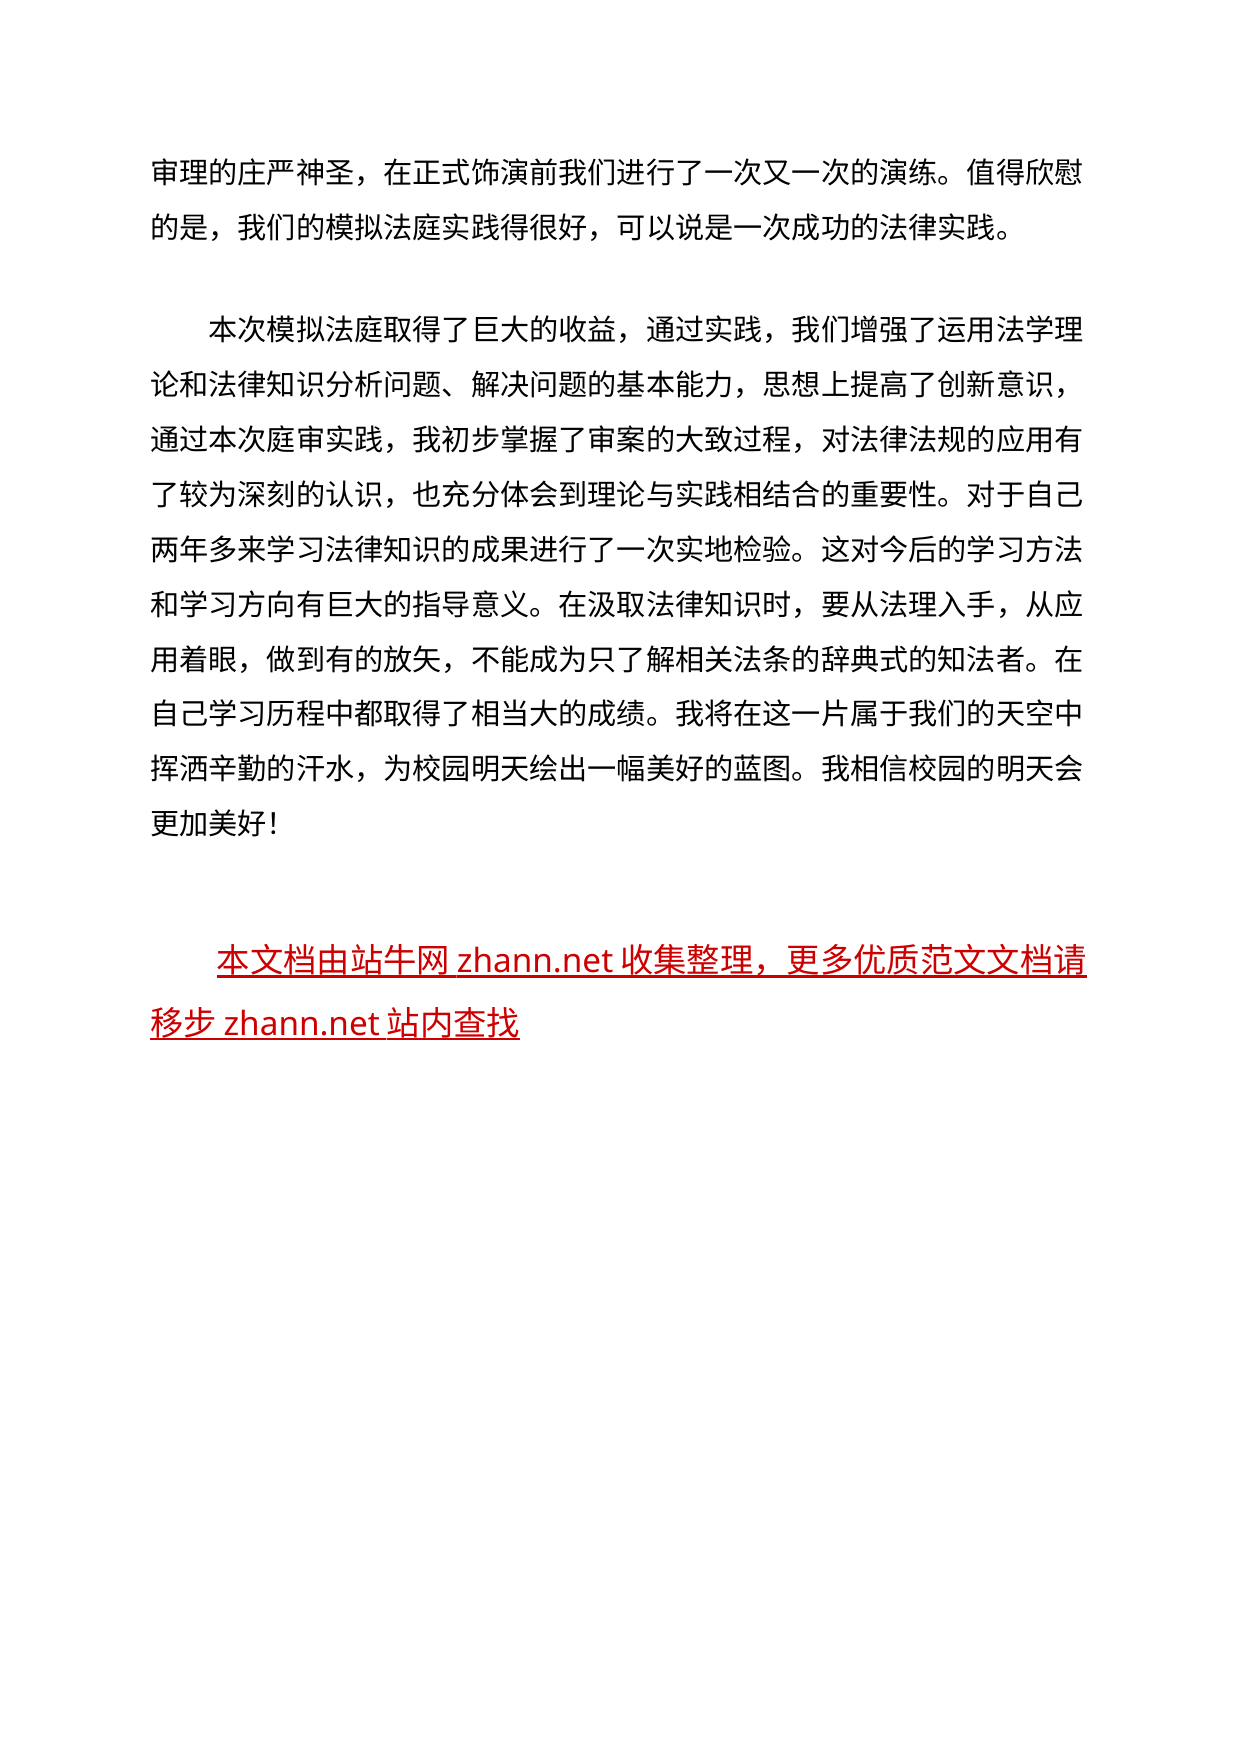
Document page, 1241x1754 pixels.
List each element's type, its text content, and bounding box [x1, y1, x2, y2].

text 本文档由站牛网zhann.net收集整理，更多优质范文文档请移步zhann.net站内查找 [150, 934, 1090, 1045]
text 本次模拟法庭取得了巨大的收益，通过实践，我们增强了运用法学理论和法律知识分析问题、解决问题的基本能力，思想上提高了创新意识，通过本次庭审实践，我初步掌握了审案的大致过程，对法律法规的应用有了较为深刻的认识，也充分体会到理论与实践相结合的重要性。对于自己两年多来学习法律知识的成果进行了一次实地检验。这对今后的学习方法和学习方向有巨大的指导意义。在汲取法律知识时，要从法理入手，从应用着眼，做到有的放矢，不能成为只了解相关法条的辞典式的知法者。在自己学习历程中都取得了相当大的成绩。我将在这一片属于我们的天空中挥洒辛勤的汗水，为校园明天绘出一幅美好的蓝图。我相信校园的明天会更加美好！ [150, 307, 1090, 843]
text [150, 150, 1090, 247]
